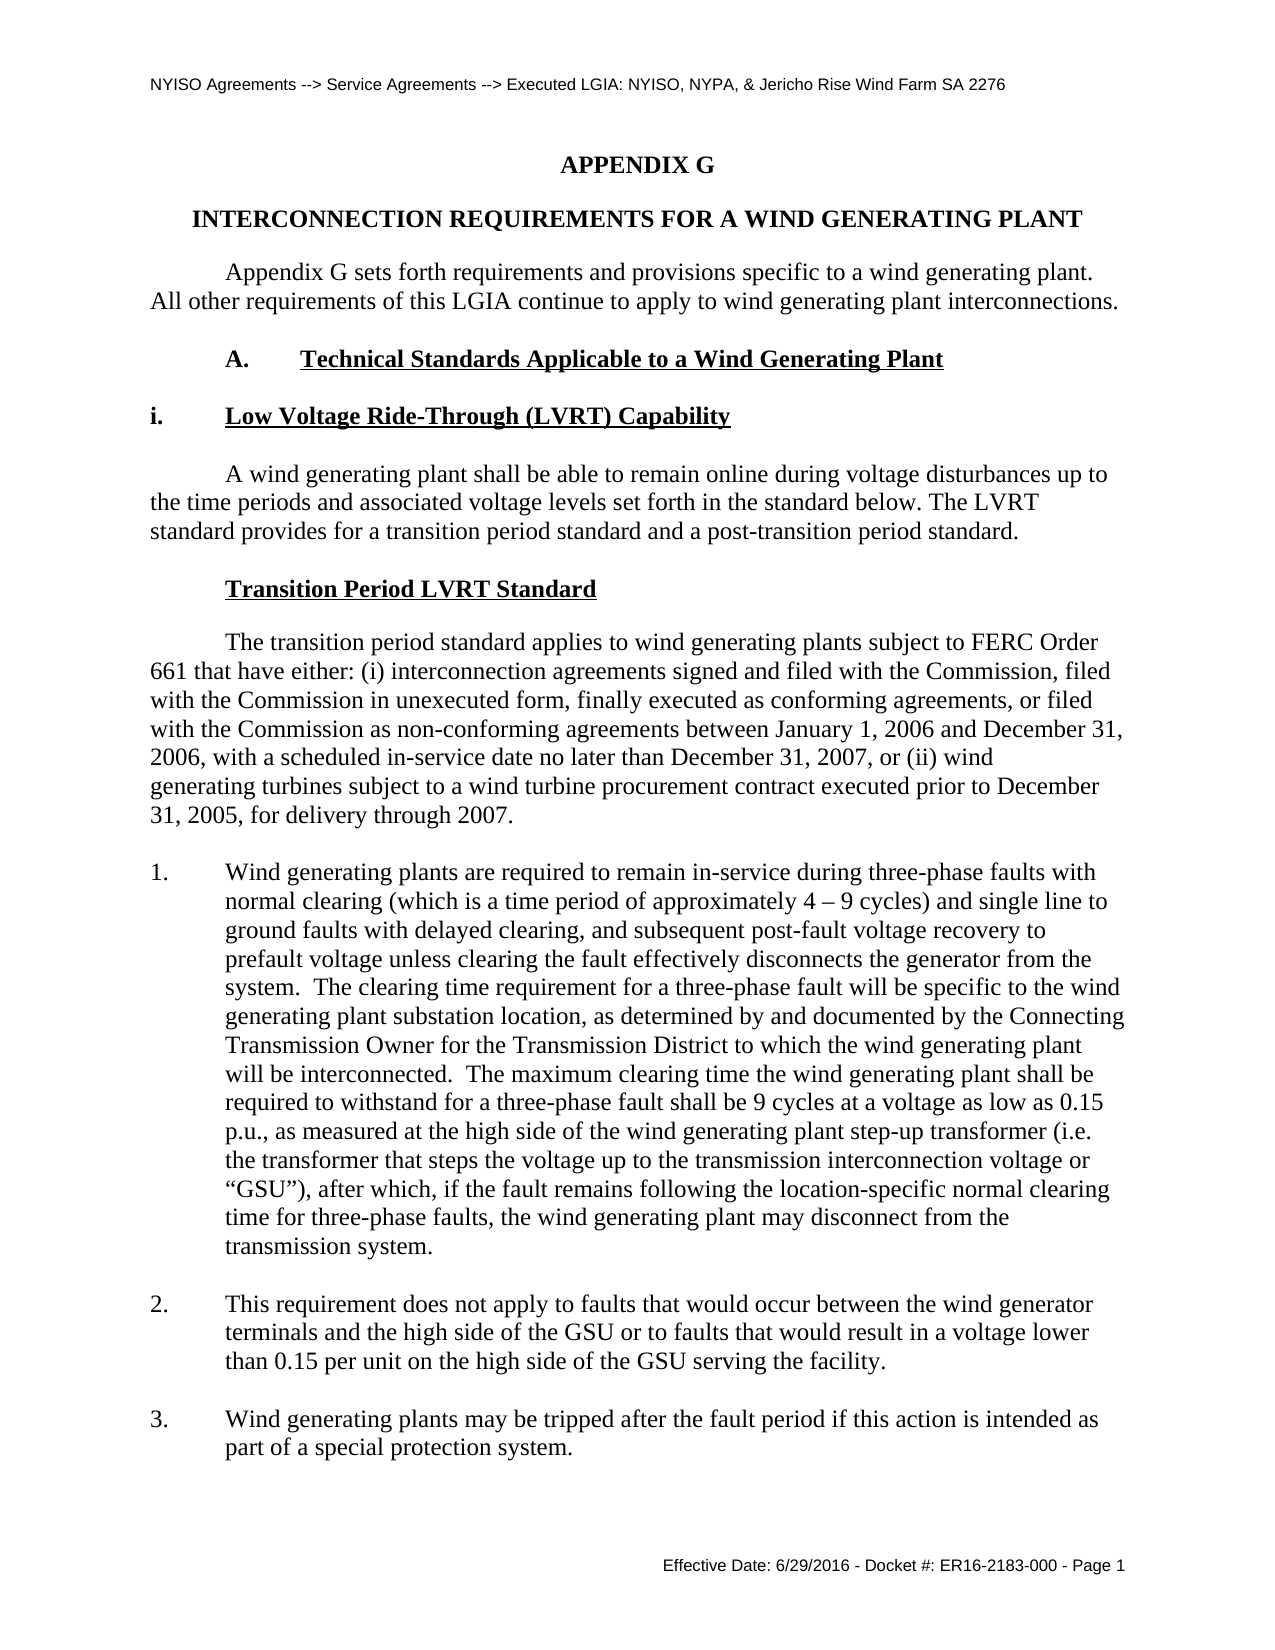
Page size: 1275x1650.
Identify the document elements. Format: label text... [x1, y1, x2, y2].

list Technical Standards Applicable to a Wind Generating Plant [225, 344, 1125, 372]
text Appendix G sets forth requirements and provisions specific to a wind generating plant. All other requirements of this LGIA continue to apply to wind generating plant interconnections. [150, 257, 1125, 315]
list Wind generating plants are required to remain in-service during three-phase faults with normal clearing (which is a time period of approximately 4 – 9 cycles) and single line to ground faults with delayed clearing, and subsequent post-fault voltage recovery to prefault voltage unless clearing the fault effectively disconnects the generator from the system. The clearing time requirement for a three-phase fault will be specific to the wind generating plant substation location, as determined by and documented by the Connecting Transmission Owner for the Transmission District to which the wind generating plant will be interconnected. The maximum clearing time the wind generating plant shall be required to withstand for a three-phase fault shall be 9 cycles at a voltage as low as 0.15 p.u., as measured at the high side of the wind generating plant step-up transformer (i.e. the transformer that steps the voltage up to the transmission interconnection voltage or “GSU”), after which, if the fault remains following the location-specific normal clearing time for three-phase faults, the wind generating plant may disconnect from the transmission system. [150, 857, 1125, 1260]
text A wind generating plant shall be able to remain online during voltage disturbances up to the time periods and associated voltage levels set forth in the standard below. The LVRT standard provides for a transition period standard and a post-transition period standard. [150, 459, 1125, 545]
title APPENDIX G [150, 150, 1125, 179]
text Transition Period LVRT Standard [150, 574, 1125, 602]
list Low Voltage Ride-Through (LVRT) Capability [150, 401, 1125, 430]
list Wind generating plants may be tripped after the fault period if this action is intended as part of a special protection system. [150, 1404, 1125, 1461]
text The transition period standard applies to wind generating plants subject to FERC Order 661 that have either: (i) interconnection agreements signed and filed with the Commission, filed with the Commission in unexecuted form, finally executed as conforming agreements, or filed with the Commission as non-conforming agreements between January 1, 2006 and December 31, 2006, with a scheduled in-service date no later than December 31, 2007, or (ii) wind [150, 627, 1125, 771]
list This requirement does not apply to faults that would occur between the wind generator terminals and the high side of the GSU or to faults that would result in a voltage lower than 0.15 per unit on the high side of the GSU serving the facility. [150, 1289, 1125, 1375]
title INTERCONNECTION REQUIREMENTS FOR A WIND GENERATING PLANT [150, 204, 1125, 232]
list generating turbines subject to a wind turbine procurement contract executed prior to December 31, 2005, for delivery through 2007. [150, 771, 1125, 829]
